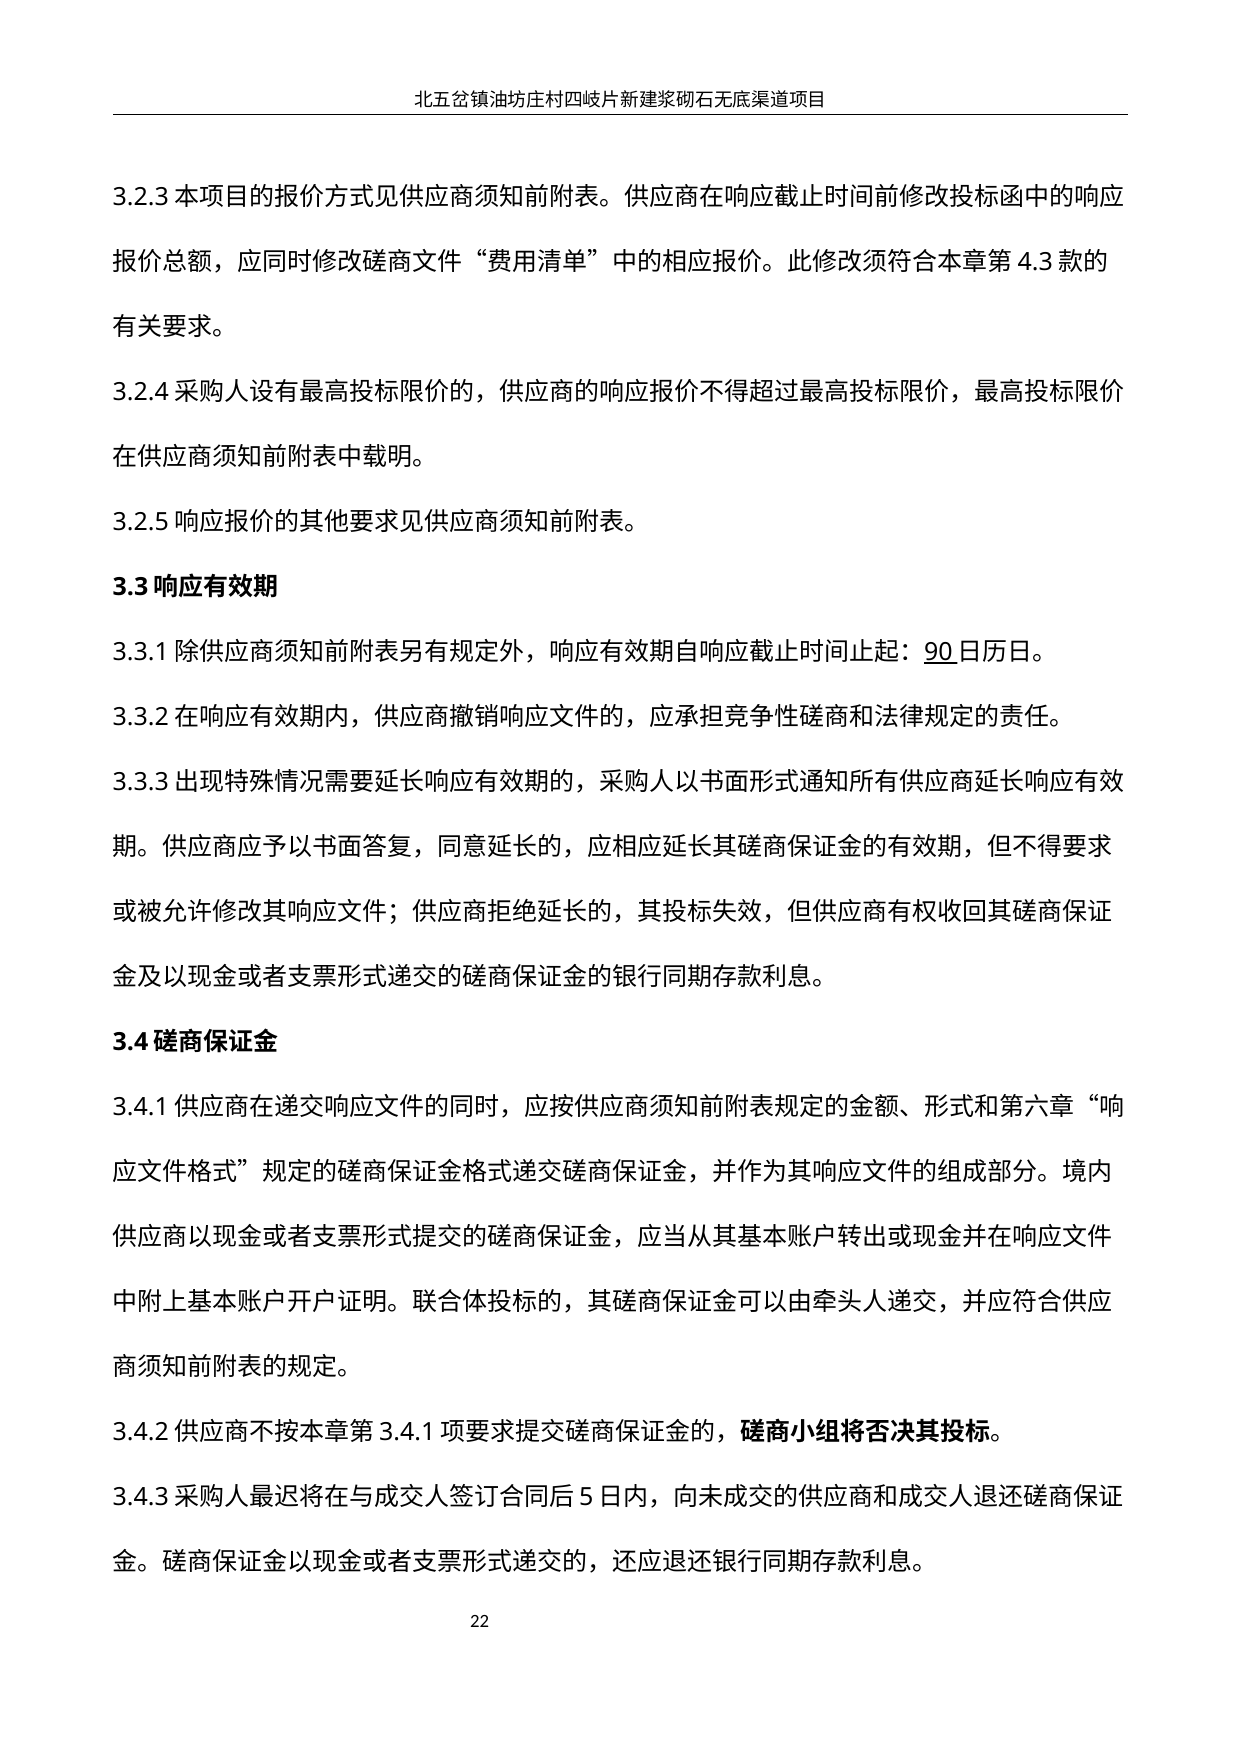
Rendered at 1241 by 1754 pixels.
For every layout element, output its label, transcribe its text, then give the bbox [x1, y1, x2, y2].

text 3.2.4采购人设有最高投标限价的，供应商的响应报价不得超过最高投标限价，最高投标限价在供应商须知前附表中载明。 [112, 357, 1128, 487]
text 3.3.3出现特殊情况需要延长响应有效期的，采购人以书面形式通知所有供应商延长响应有效期。供应商应予以书面答复，同意延长的，应相应延长其磋商保证金的有效期，但不得要求或被允许修改其响应文件；供应商拒绝延长的，其投标失效，但供应商有权收回其磋商保证金及以现金或者支票形式递交的磋商保证金的银行同期存款利息。 [112, 747, 1128, 1007]
text 3.3.1除供应商须知前附表另有规定外，响应有效期自响应截止时间止起：90日历日。 [112, 617, 1128, 682]
text 3.4磋商保证金 [112, 1007, 1128, 1072]
text 3.3响应有效期 [112, 552, 1128, 617]
text 3.3.2在响应有效期内，供应商撤销响应文件的，应承担竞争性磋商和法律规定的责任。 [112, 682, 1128, 747]
text 3.2.3本项目的报价方式见供应商须知前附表。供应商在响应截止时间前修改投标函中的响应报价总额，应同时修改磋商文件“费用清单”中的相应报价。此修改须符合本章第4.3款的有关要求。 [112, 162, 1128, 357]
text 3.4.3采购人最迟将在与成交人签订合同后5日内，向未成交的供应商和成交人退还磋商保证金。磋商保证金以现金或者支票形式递交的，还应退还银行同期存款利息。 [112, 1462, 1128, 1592]
text 3.4.1供应商在递交响应文件的同时，应按供应商须知前附表规定的金额、形式和第六章“响应文件格式”规定的磋商保证金格式递交磋商保证金，并作为其响应文件的组成部分。境内供应商以现金或者支票形式提交的磋商保证金，应当从其基本账户转出或现金并在响应文件中附上基本账户开户证明。联合体投标的，其磋商保证金可以由牵头人递交，并应符合供应商须知前附表的规定。 [112, 1072, 1128, 1397]
text 3.4.2供应商不按本章第3.4.1项要求提交磋商保证金的，磋商小组将否决其投标。 [112, 1397, 1128, 1462]
text 3.2.5响应报价的其他要求见供应商须知前附表。 [112, 487, 1128, 552]
